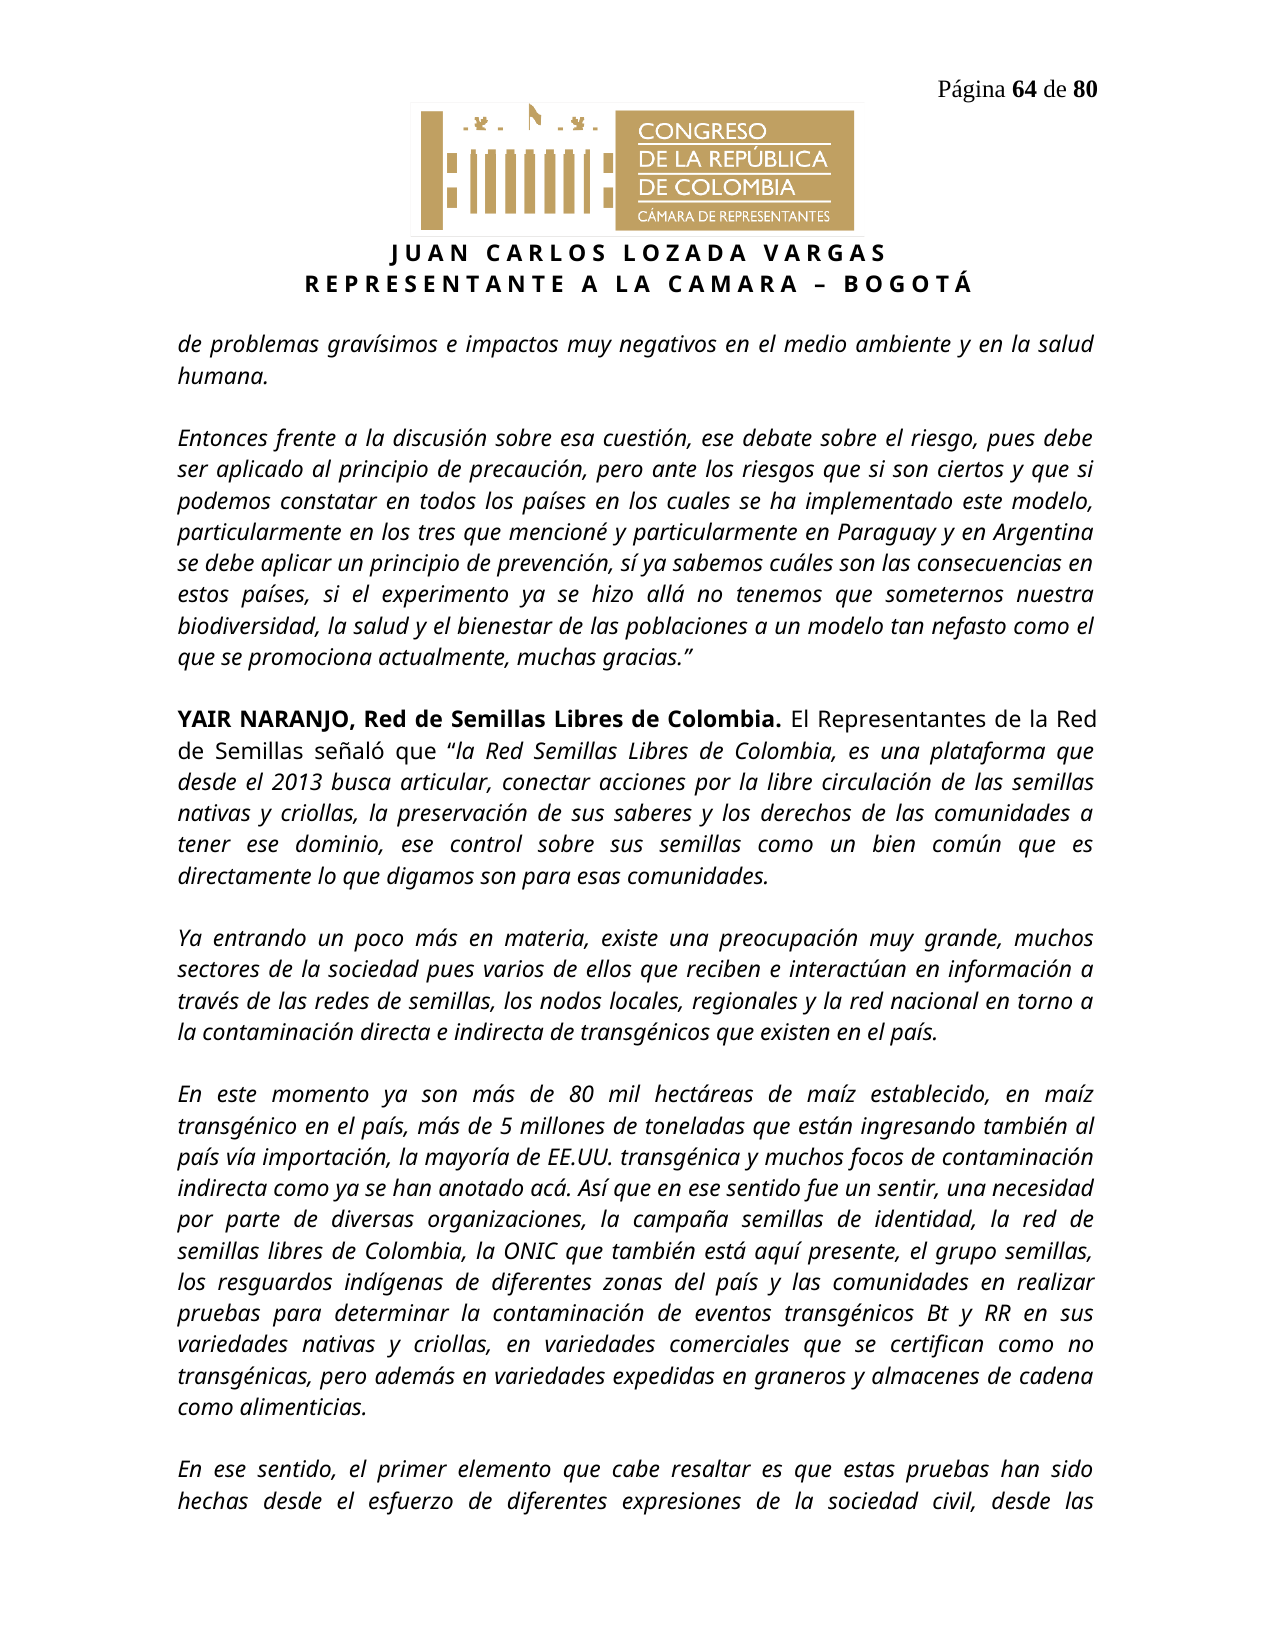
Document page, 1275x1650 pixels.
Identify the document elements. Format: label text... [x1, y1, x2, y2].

text Ya entrando un poco más en materia, existe una preocupación muy grande, muchos sectores de la sociedad pues varios de ellos que reciben e interactúan en información a través de las redes de semillas, los nodos locales, regionales y la red nacional en torno a la contaminación directa e indirecta de transgénicos que existen en el país. [177, 922, 1098, 1047]
picture [410, 102, 865, 237]
text Entonces frente a la discusión sobre esa cuestión, ese debate sobre el riesgo, pues debe ser aplicado al principio de precaución, pero ante los riesgos que si son ciertos y que si podemos constatar en todos los países en los cuales se ha implementado este modelo, particularmente en los tres que mencioné y particularmente en Paraguay y en Argentina se debe aplicar un principio de prevención, sí ya sabemos cuáles son las consecuencias en estos países, si el experimento ya se hizo allá no tenemos que someternos nuestra biodiversidad, la salud y el bienestar de las poblaciones a un modelo tan nefasto como el que se promociona actualmente, muchas gracias.” [177, 422, 1098, 672]
text En este momento ya son más de 80 mil hectáreas de maíz establecido, en maíz transgénico en el país, más de 5 millones de toneladas que están ingresando también al país vía importación, la mayoría de EE.UU. transgénica y muchos focos de contaminación indirecta como ya se han anotado acá. Así que en ese sentido fue un sentir, una necesidad por parte de diversas organizaciones, la campaña semillas de identidad, la red de semillas libres de Colombia, la ONIC que también está aquí presente, el grupo semillas, los resguardos indígenas de diferentes zonas del país y las comunidades en realizar pruebas para determinar la contaminación de eventos transgénicos Bt y RR en sus variedades nativas y criollas, en variedades comerciales que se certifican como no transgénicas, pero además en variedades expedidas en graneros y almacenes de cadena como alimenticias. [177, 1078, 1098, 1422]
text YAIR NARANJO, Red de Semillas Libres de Colombia. El Representantes de la Red de Semillas señaló que “la Red Semillas Libres de Colombia, es una plataforma que desde el 2013 busca articular, conectar acciones por la libre circulación de las semillas nativas y criollas, la preservación de sus saberes y los derechos de las comunidades a tener ese dominio, ese control sobre sus semillas como un bien común que es directamente lo que digamos son para esas comunidades. [177, 703, 1098, 891]
